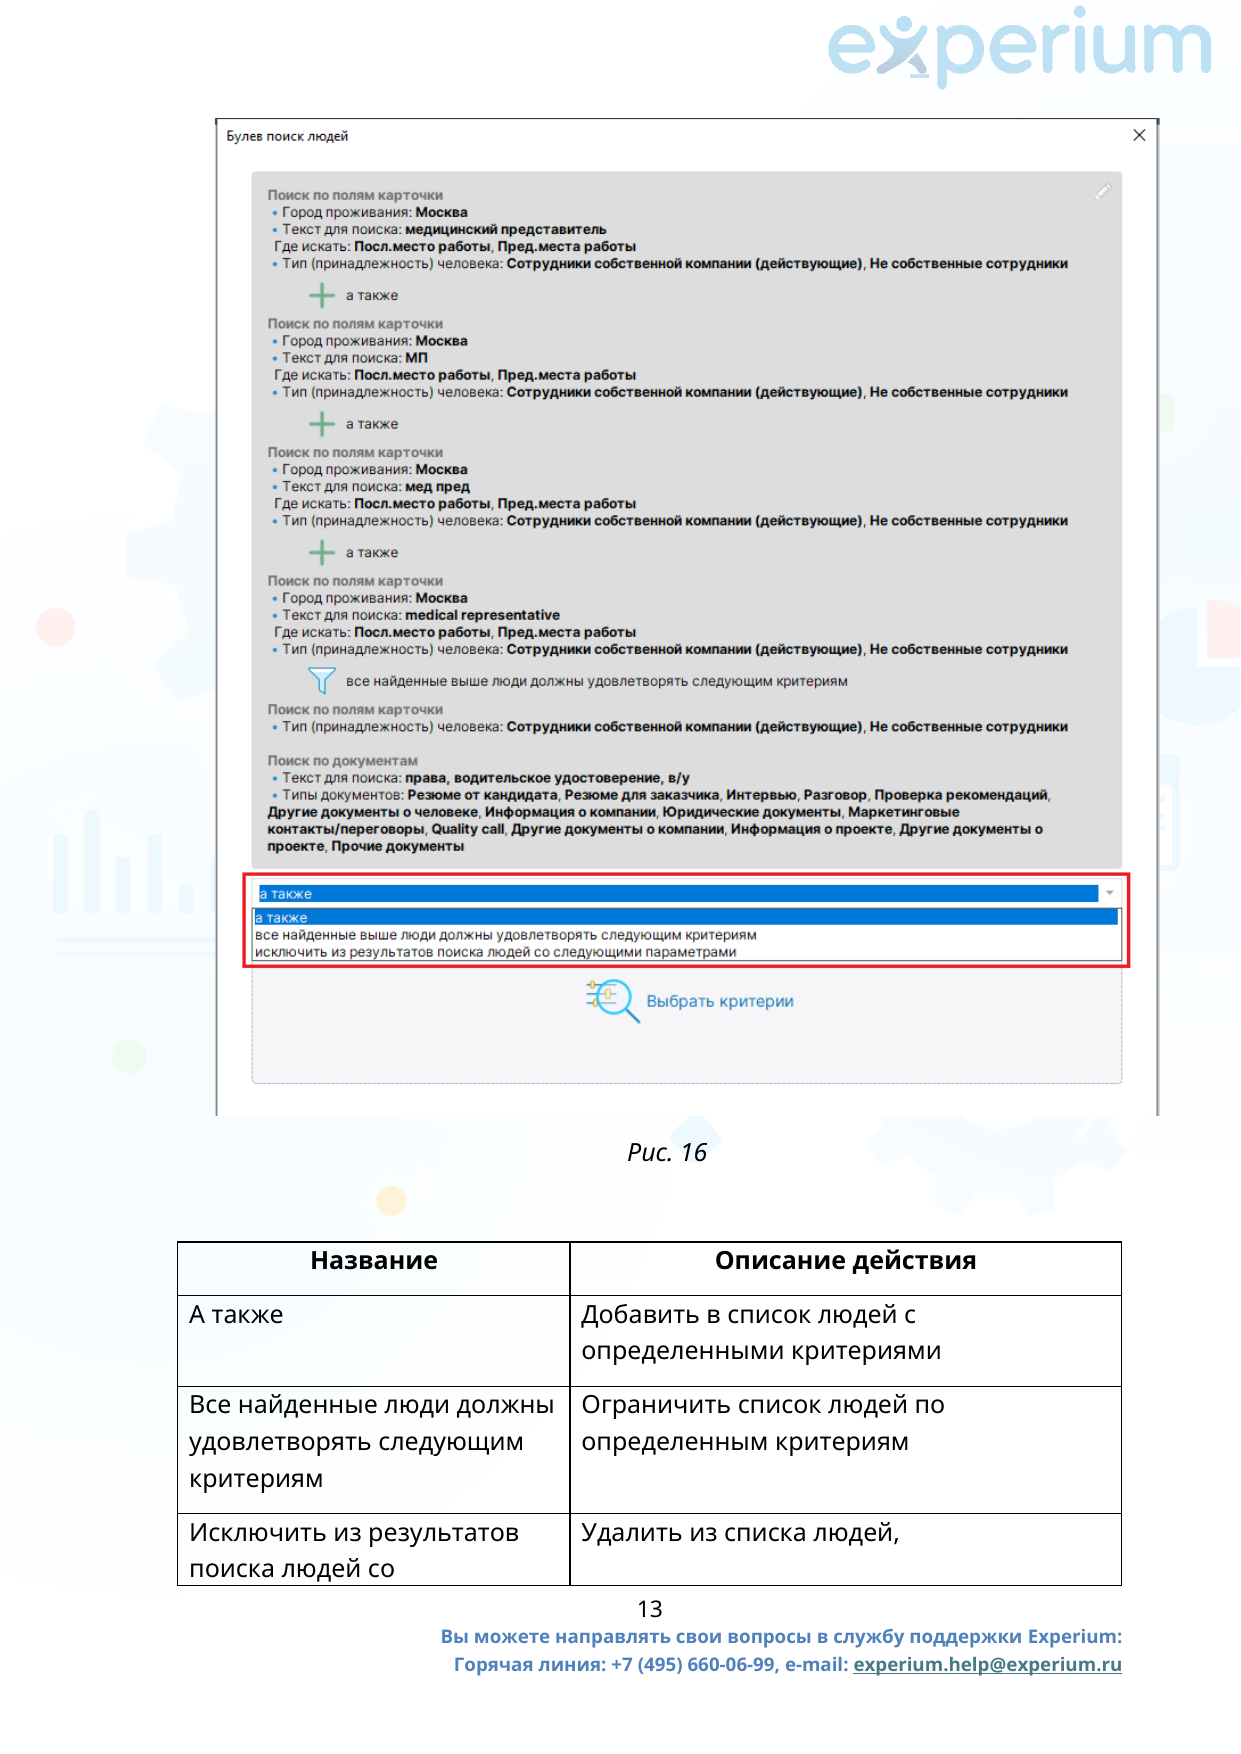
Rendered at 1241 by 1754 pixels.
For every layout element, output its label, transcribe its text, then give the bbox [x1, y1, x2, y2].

table_cell Добавить в список людей с определенными критериями [571, 1296, 1121, 1386]
table_cell Все найденные люди должны удовлетворять следующим критериям [178, 1387, 569, 1513]
text Рис. 16 [215, 1134, 1122, 1168]
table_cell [571, 1514, 1121, 1585]
table_cell Ограничить список людей по определенным критериям [571, 1387, 1121, 1513]
table_header Название [178, 1243, 569, 1295]
table_cell А также [178, 1296, 569, 1386]
picture [0, 0, 1241, 1754]
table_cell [178, 1514, 569, 1585]
table_header Описание действия [571, 1243, 1121, 1295]
